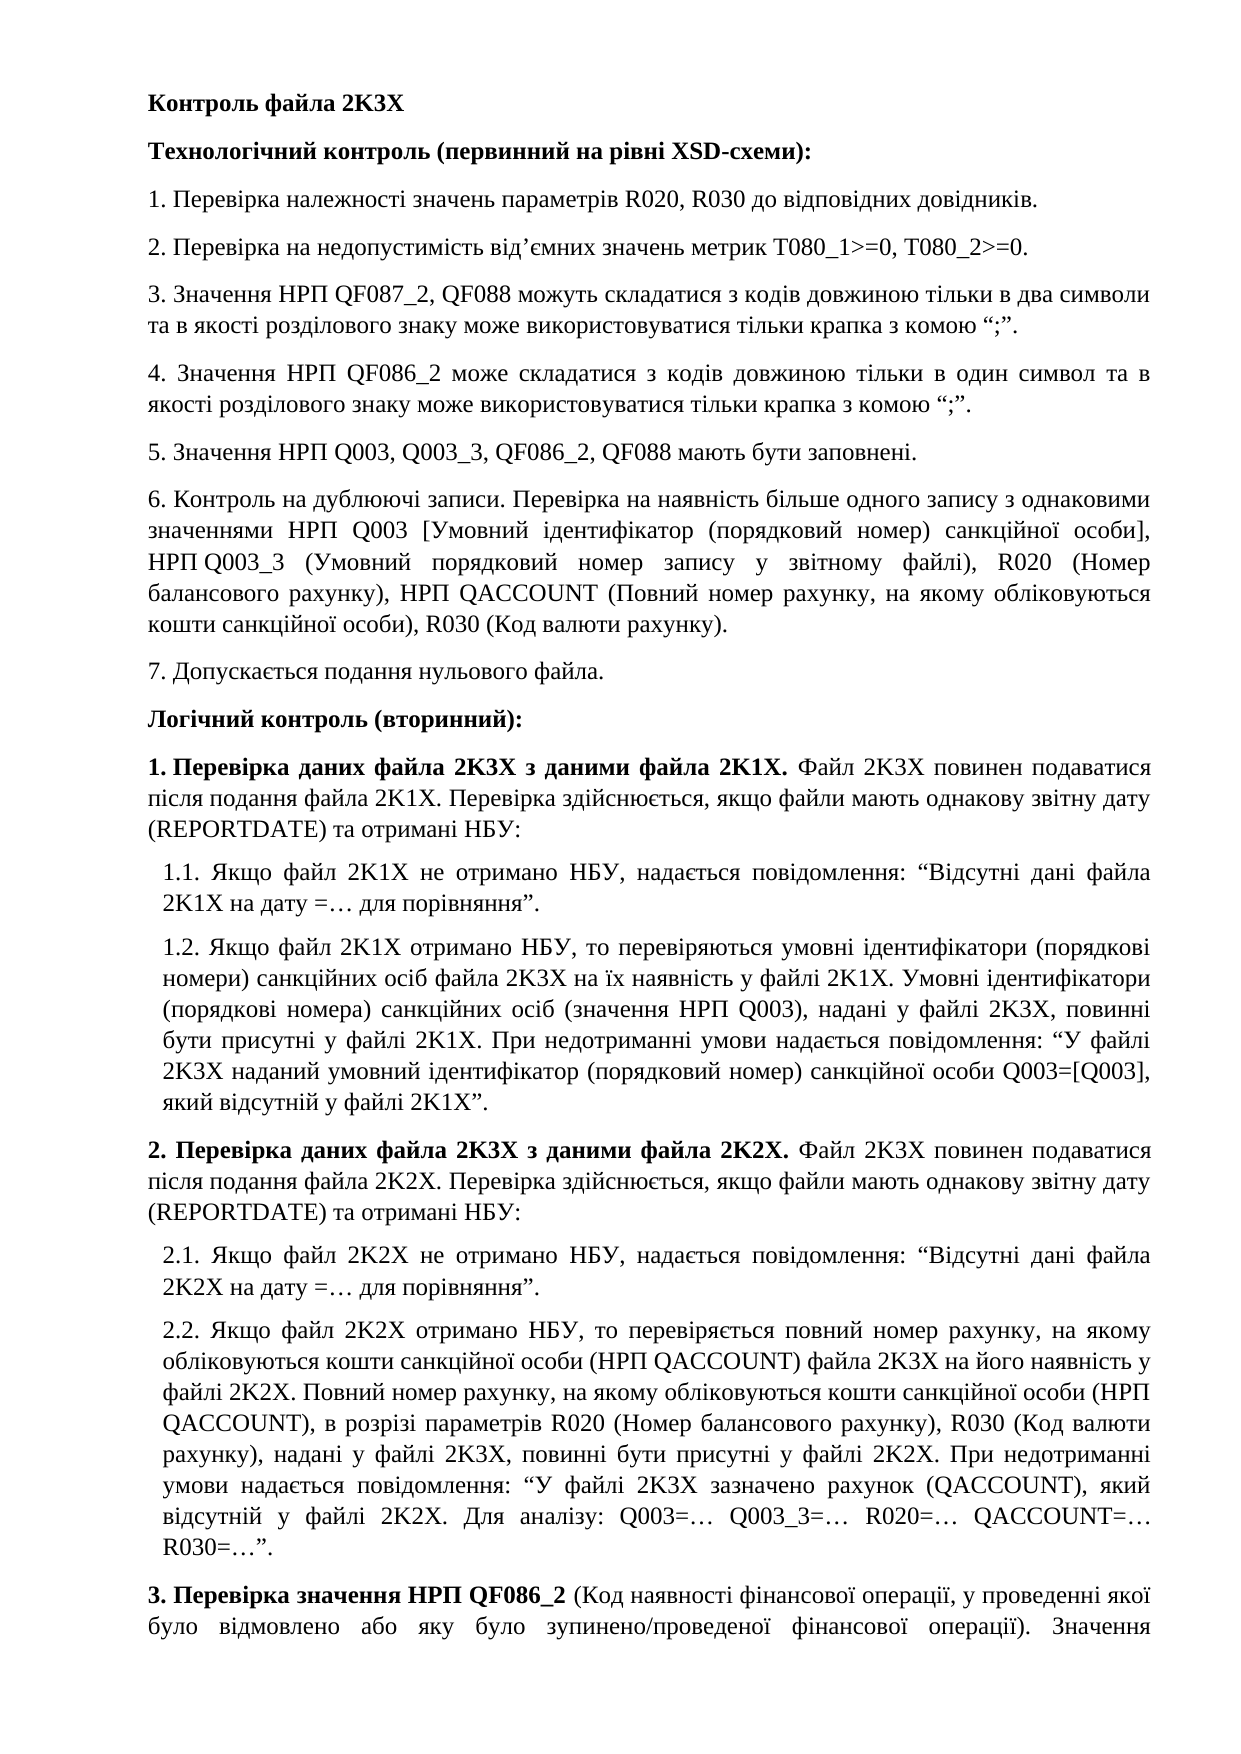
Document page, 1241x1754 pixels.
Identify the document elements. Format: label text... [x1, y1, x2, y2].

list 2. Перевірка даних файла 2K3X з даними файла 2K2X. Файл 2K3X повинен подаватися після подання файла 2K2X. Перевірка здійснюється, якщо файли мають однакову звітну дату (REPORTDATE) та отримані НБУ: [148, 1135, 1152, 1226]
text Логічний контроль (вторинний): [148, 704, 1152, 733]
text 2.1. Якщо файл 2K2X не отримано НБУ, надається повідомлення: “Відсутні дані файла 2K2X на дату =… для порівняння”. [162, 1241, 1152, 1300]
text 2. Перевірка на недопустимість від’ємних значень метрик T080_1>=0, T080_2>=0. [148, 232, 1152, 260]
text 6. Контроль на дублюючі записи. Перевірка на наявність більше одного запису з однаковими значеннями НРП Q003 [Умовний ідентифікатор (порядковий номер) санкційної особи], НРП Q003_3 (Умовний порядковий номер запису у звітному файлі), R020 (Номер балансового рахунку), НРП QACCOUNT (Повний номер рахунку, на якому обліковуються кошти санкційної особи), R030 (Код валюти рахунку). [148, 484, 1152, 637]
list 1. Перевірка даних файла 2K3X з даними файла 2K1X. Файл 2K3X повинен подаватися після подання файла 2K1X. Перевірка здійснюється, якщо файли мають однакову звітну дату (REPORTDATE) та отримані НБУ: [148, 752, 1152, 843]
text 4. Значення НРП QF086_2 може складатися з кодів довжиною тільки в один символ та в якості розділового знаку може використовуватися тільки крапка з комою “;”. [148, 358, 1152, 418]
text 1.1. Якщо файл 2K1X не отримано НБУ, надається повідомлення: “Відсутні дані файла 2K1X на дату =… для порівняння”. [162, 857, 1152, 917]
text Контроль файла 2K3X [148, 88, 1152, 117]
text 1.2. Якщо файл 2K1X отримано НБУ, то перевіряються умовні ідентифікатори (порядкові номери) санкційних осіб файла 2K3X на їх наявність у файлі 2K1X. Умовні ідентифікатори (порядкові номера) санкційних осіб (значення НРП Q003), надані у файлі 2K3X, повинні бути присутні у файлі 2K1X. При недотриманні умови надається повідомлення: “У файлі 2K3X наданий умовний ідентифікатор (порядковий номер) санкційної особи Q003=[Q003], який відсутній у файлі 2K1X”. [162, 932, 1152, 1116]
text 3. Значення НРП QF087_2, QF088 можуть складатися з кодів довжиною тільки в два символи та в якості розділового знаку може використовуватися тільки крапка з комою “;”. [148, 279, 1152, 339]
text 2.2. Якщо файл 2K2X отримано НБУ, то перевіряється повний номер рахунку, на якому обліковуються кошти санкційної особи (НРП QACCOUNT) файла 2K3X на його наявність у файлі 2K2X. Повний номер рахунку, на якому обліковуються кошти санкційної особи (НРП QACCOUNT), в розрізі параметрів R020 (Номер балансового рахунку), R030 (Код валюти рахунку), надані у файлі 2K3X, повинні бути присутні у файлі 2K2X. При недотриманні умови надається повідомлення: “У файлі 2K3X зазначено рахунок (QACCOUNT), який відсутній у файлі 2K2X. Для аналізу: Q003=… Q003_3=… R020=… QACCOUNT=… R030=…”. [162, 1315, 1152, 1561]
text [148, 1580, 1152, 1640]
text 7. Допускається подання нульового файла. [148, 656, 1152, 685]
text Технологічний контроль (первинний на рівні XSD-схеми): [148, 136, 1152, 165]
text 5. Значення НРП Q003, Q003_3, QF086_2, QF088 мають бути заповнені. [148, 437, 1152, 466]
text 1. Перевірка належності значень параметрів R020, R030 до відповідних довідників. [148, 184, 1152, 213]
